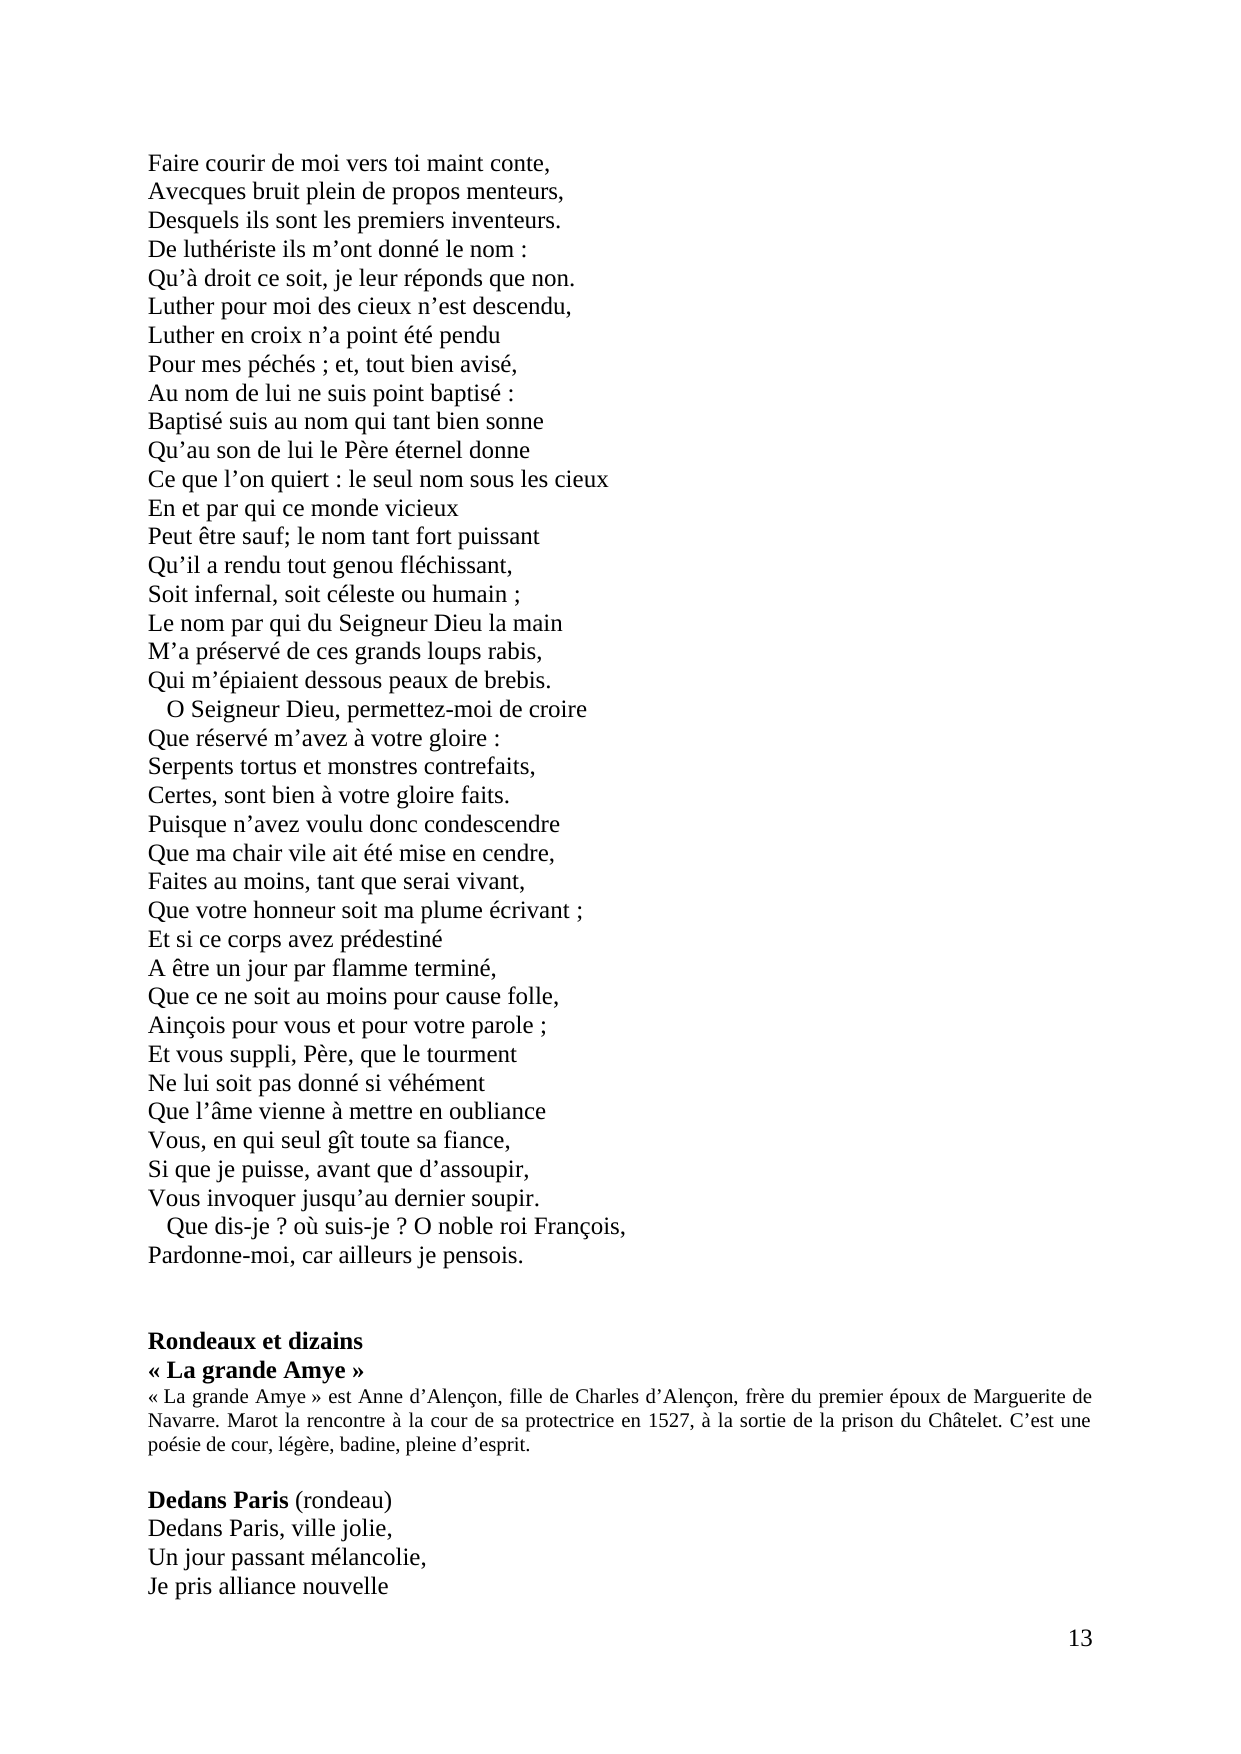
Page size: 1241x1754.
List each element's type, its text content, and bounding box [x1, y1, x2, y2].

text Luther pour moi des cieux n’est descendu, [148, 291, 1093, 320]
text Peut être sauf; le nom tant fort puissant [148, 521, 1093, 550]
text Le nom par qui du Seigneur Dieu la main [148, 608, 1093, 636]
text Si que je puisse, avant que d’assoupir, [148, 1154, 1093, 1183]
text Qu’au son de lui le Père éternel donne [148, 435, 1093, 464]
text Au nom de lui ne suis point baptisé : [148, 378, 1093, 406]
text Que votre honneur soit ma plume écrivant ; [148, 895, 1093, 924]
text En et par qui ce monde vicieux [148, 493, 1093, 521]
text Puisque n’avez voulu donc condescendre [148, 809, 1093, 838]
text Luther en croix n’a point été pendu [148, 320, 1093, 349]
text Avecques bruit plein de propos menteurs, [148, 176, 1093, 205]
text Serpents tortus et monstres contrefaits, [148, 751, 1093, 780]
text Que ce ne soit au moins pour cause folle, [148, 981, 1093, 1010]
text Ne lui soit pas donné si véhément [148, 1068, 1093, 1096]
text Faites au moins, tant que serai vivant, [148, 866, 1093, 895]
text Que ma chair vile ait été mise en cendre, [148, 838, 1093, 866]
text Je pris alliance nouvelle [148, 1571, 1093, 1600]
text Que réservé m’avez à votre gloire : [148, 723, 1093, 751]
text Dedans Paris (rondeau) [148, 1485, 1093, 1513]
text Un jour passant mélancolie, [148, 1542, 1093, 1571]
text O Seigneur Dieu, permettez-moi de croire [148, 694, 1093, 723]
text Que dis-je ? où suis-je ? O noble roi François, [148, 1211, 1093, 1240]
text Vous invoquer jusqu’au dernier soupir. [148, 1183, 1093, 1211]
text Desquels ils sont les premiers inventeurs. [148, 205, 1093, 234]
text Et vous suppli, Père, que le tourment [148, 1039, 1093, 1068]
text « La grande Amye » est Anne d’Alençon, fille de Charles d’Alençon, frère du premier époux de Marguerite de Navarre. Marot la rencontre à la cour de sa protectrice en 1527, à la sortie de la prison du Châtelet. C’est une poésie de cour, légère, badine, pleine d’esprit. [148, 1384, 1093, 1456]
text Qu’il a rendu tout genou fléchissant, [148, 550, 1093, 579]
text Ce que l’on quiert : le seul nom sous les cieux [148, 464, 1093, 493]
text Baptisé suis au nom qui tant bien sonne [148, 406, 1093, 435]
text M’a préservé de ces grands loups rabis, [148, 636, 1093, 665]
text Certes, sont bien à votre gloire faits. [148, 780, 1093, 809]
text De luthériste ils m’ont donné le nom : [148, 234, 1093, 263]
text Vous, en qui seul gît toute sa fiance, [148, 1125, 1093, 1154]
text « La grande Amye » [148, 1355, 1093, 1384]
text Et si ce corps avez prédestiné [148, 924, 1093, 953]
text Pour mes péchés ; et, tout bien avisé, [148, 349, 1093, 378]
text Soit infernal, soit céleste ou humain ; [148, 579, 1093, 608]
text Ainçois pour vous et pour votre parole ; [148, 1010, 1093, 1039]
text Qui m’épiaient dessous peaux de brebis. [148, 665, 1093, 694]
text Que l’âme vienne à mettre en oubliance [148, 1096, 1093, 1125]
text Qu’à droit ce soit, je leur réponds que non. [148, 263, 1093, 291]
text Pardonne-moi, car ailleurs je pensois. [148, 1240, 1093, 1269]
text A être un jour par flamme terminé, [148, 953, 1093, 981]
text Rondeaux et dizains [148, 1326, 1093, 1355]
text Faire courir de moi vers toi maint conte, [148, 148, 1093, 176]
text Dedans Paris, ville jolie, [148, 1513, 1093, 1542]
